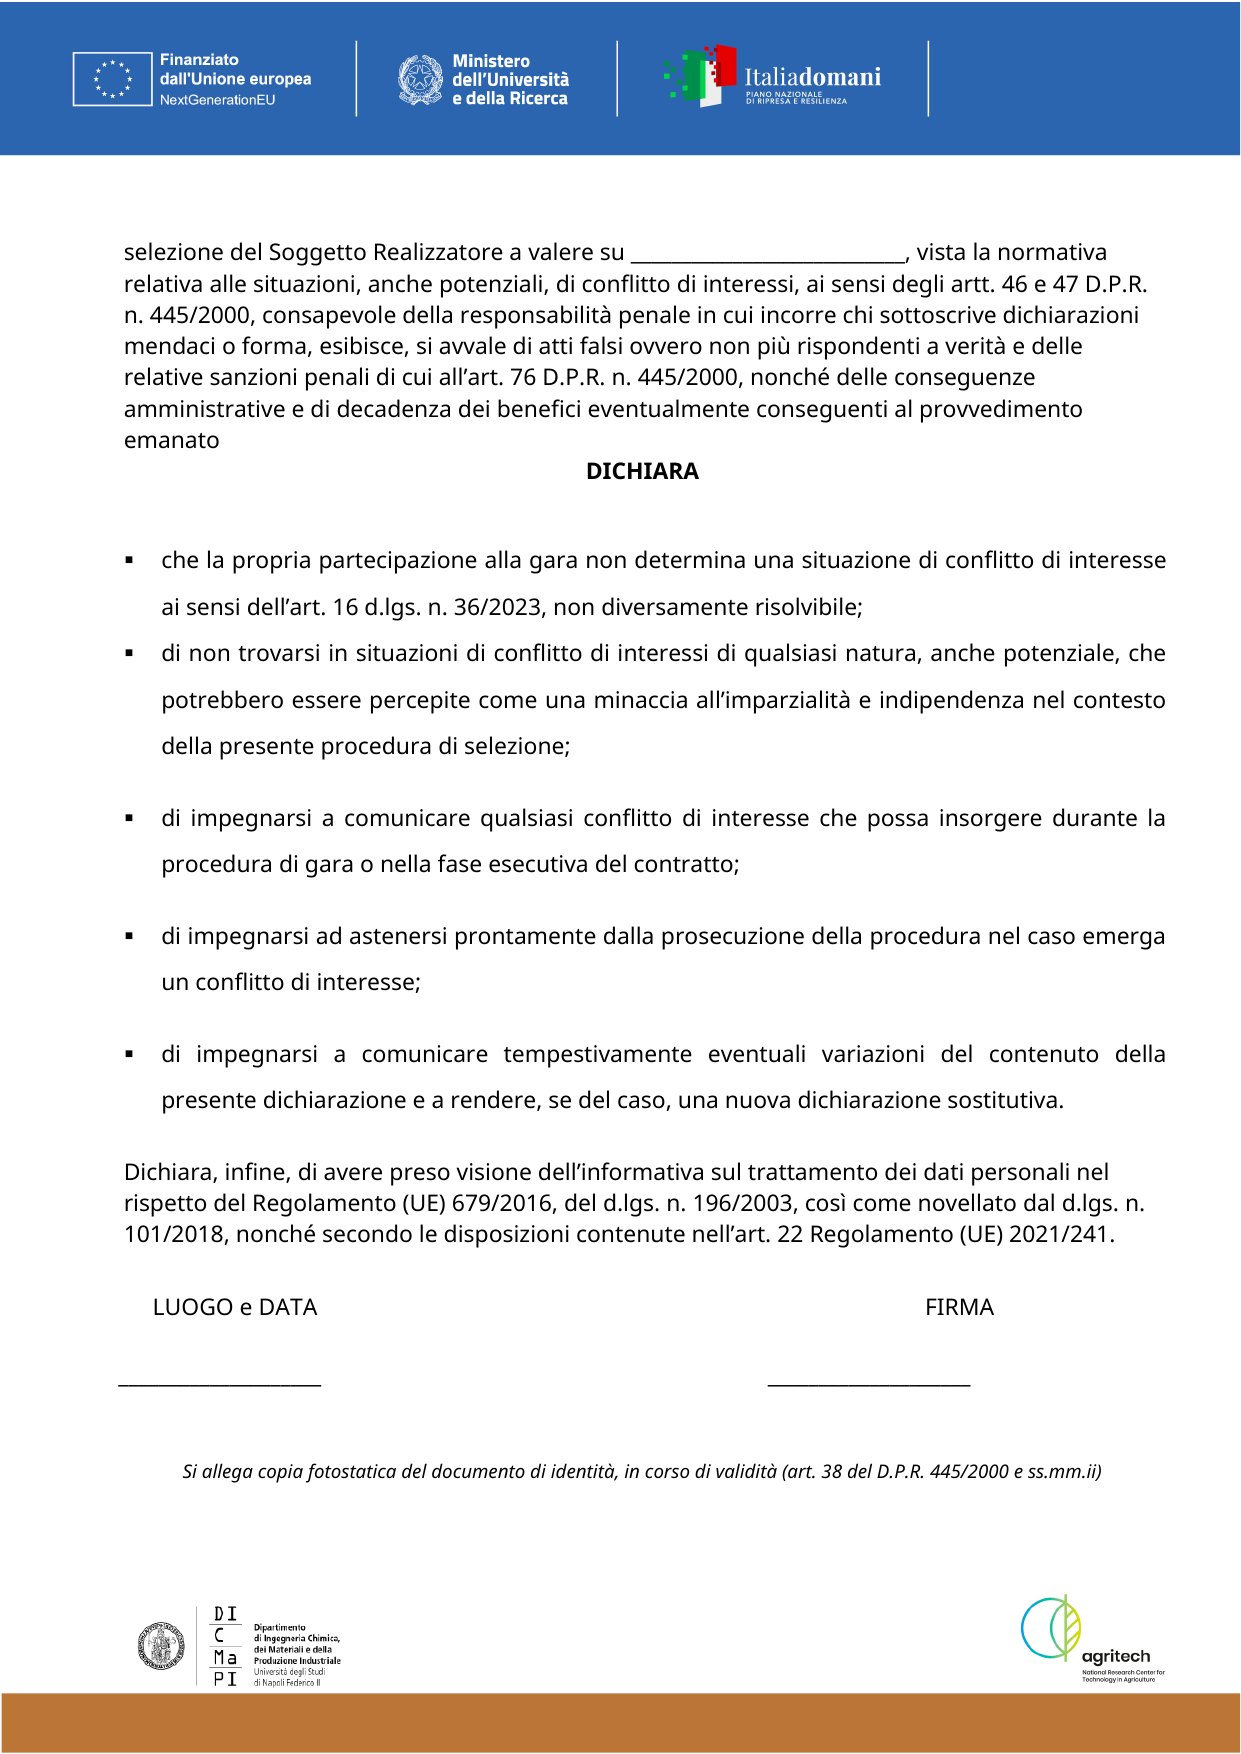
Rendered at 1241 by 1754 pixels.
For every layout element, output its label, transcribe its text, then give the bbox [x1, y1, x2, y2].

list di non trovarsi in situazioni di conflitto di interessi di qualsiasi natura, anche potenziale, che potrebbero essere percepite come una minaccia all’imparzialità e indipendenza nel contesto della presente procedura di selezione; [123, 637, 1168, 762]
text ____________________ ____________________ [118, 1359, 1167, 1390]
list di impegnarsi a comunicare tempestivamente eventuali variazioni del contenuto della presente dichiarazione e a rendere, se del caso, una nuova dichiarazione sostitutiva. [123, 1038, 1168, 1116]
picture [0, 2, 1241, 197]
picture [1018, 1592, 1167, 1684]
text Si allega copia fotostatica del documento di identità, in corso di validità (art. 38 del D.P.R. 445/2000 e ss.mm.ii) [118, 1458, 1166, 1484]
list di impegnarsi ad astenersi prontamente dalla prosecuzione della procedura nel caso emerga un conflitto di interesse; [123, 920, 1168, 998]
text DICHIARA [118, 455, 1166, 486]
list che la propria partecipazione alla gara non determina una situazione di conflitto di interesse ai sensi dell’art. 16 d.lgs. n. 36/2023, non diversamente risolvibile; [123, 544, 1168, 622]
text Dichiara, infine, di avere preso visione dell’informativa sul trattamento dei dati personali nel rispetto del Regolamento (UE) 679/2016, del d.lgs. n. 196/2003, così come novellato dal d.lgs. n. 101/2018, nonché secondo le disposizioni contenute nell’art. 22 Regolamento (UE) 2021/241. [123, 1156, 1168, 1249]
list di impegnarsi a comunicare qualsiasi conflitto di interesse che possa insorgere durante la procedura di gara o nella fase esecutiva del contratto; [123, 802, 1168, 879]
text LUOGO e DATA FIRMA [118, 1291, 1167, 1322]
